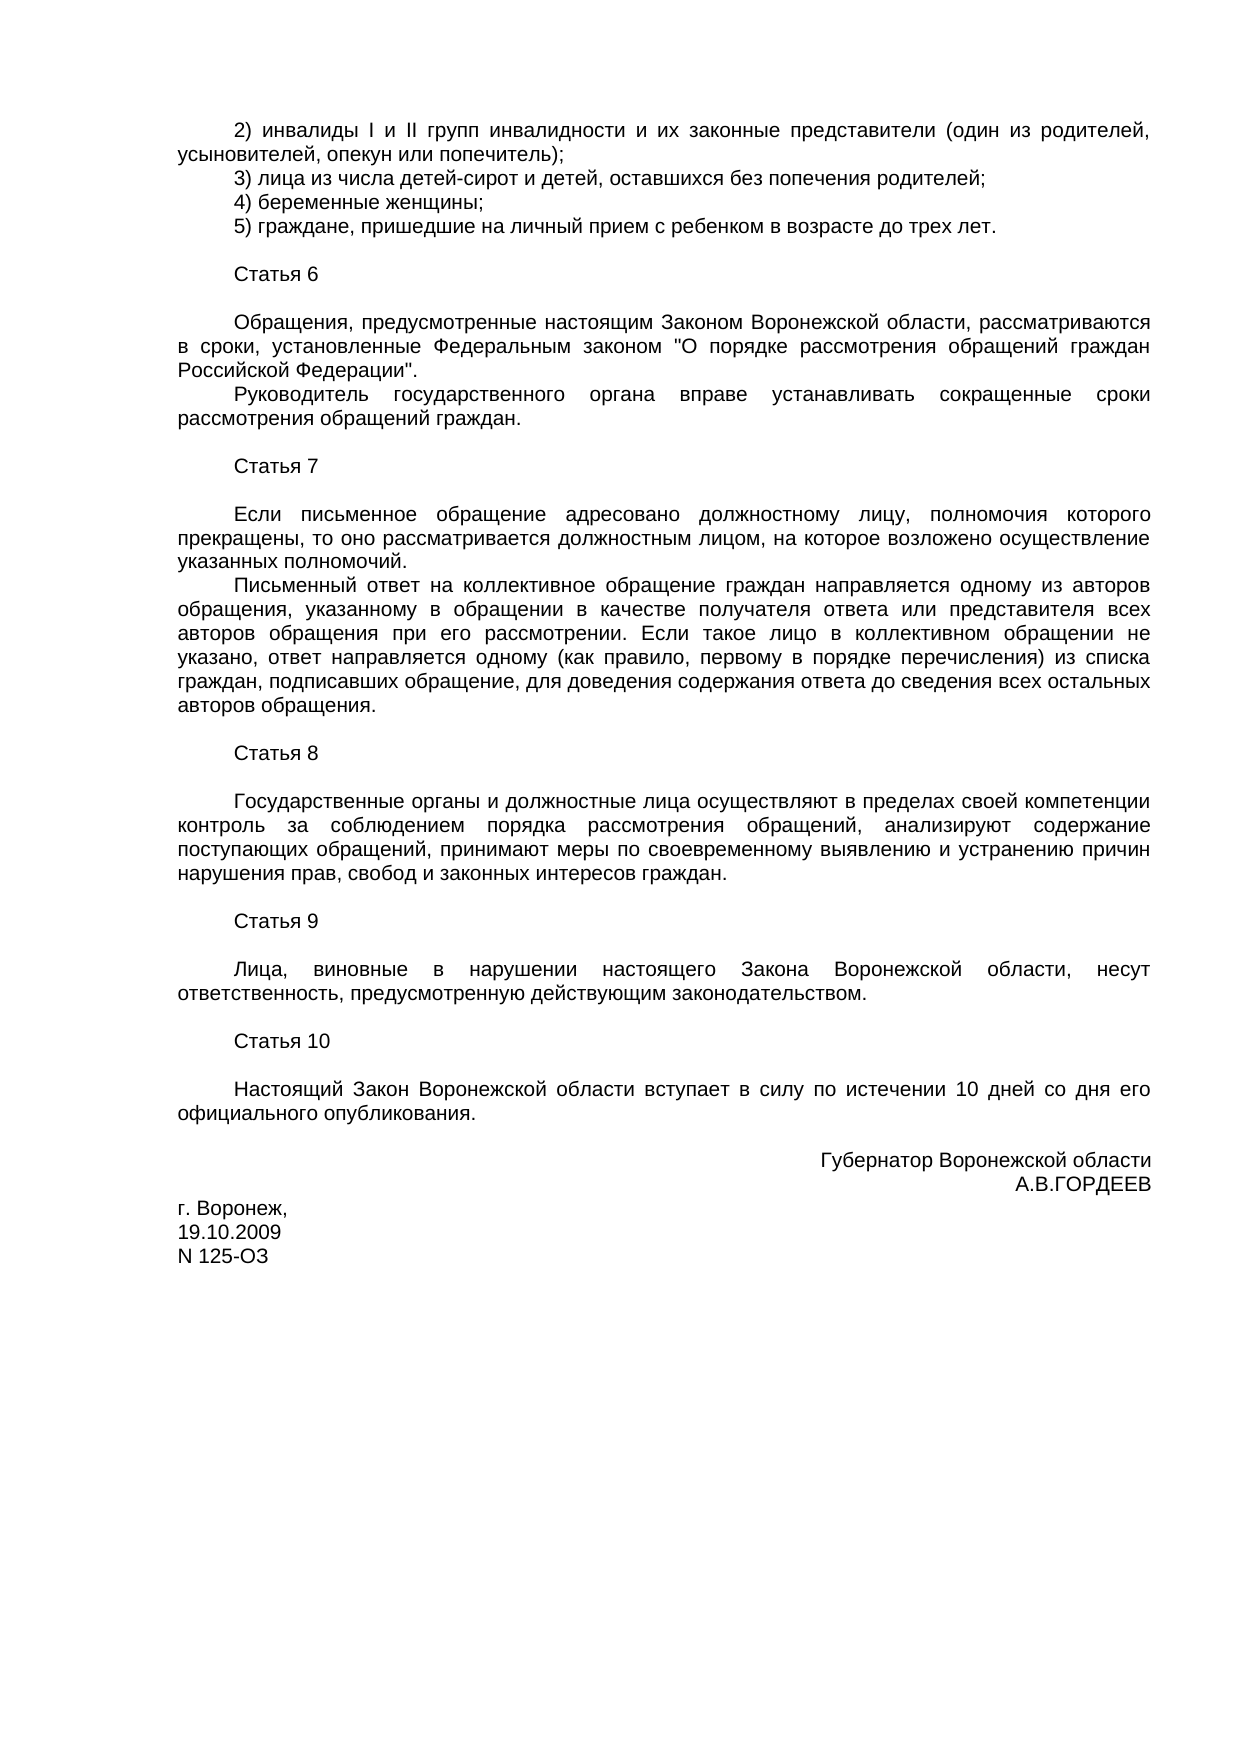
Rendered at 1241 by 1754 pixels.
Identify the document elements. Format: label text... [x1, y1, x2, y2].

text Статья 7 [177, 453, 1152, 477]
text Статья 10 [177, 1028, 1152, 1052]
text Обращения, предусмотренные настоящим Законом Воронежской области, рассматриваются в сроки, установленные Федеральным законом "О порядке рассмотрения обращений граждан Российской Федерации". [177, 310, 1152, 382]
text 19.10.2009 [177, 1220, 1152, 1244]
text Руководитель государственного органа вправе устанавливать сокращенные сроки рассмотрения обращений граждан. [177, 382, 1152, 429]
text г. Воронеж, [177, 1196, 1152, 1220]
text Лица, виновные в нарушении настоящего Закона Воронежской области, несут ответственность, предусмотренную действующим законодательством. [177, 957, 1152, 1004]
text Статья 9 [177, 909, 1152, 933]
text N 125-ОЗ [177, 1244, 1152, 1268]
text 2) инвалиды I и II групп инвалидности и их законные представители (один из родителей, усыновителей, опекун или попечитель); [177, 118, 1152, 166]
text 5) граждане, пришедшие на личный прием с ребенком в возрасте до трех лет. [177, 214, 1152, 238]
text А.В.ГОРДЕЕВ [177, 1172, 1152, 1196]
text Статья 8 [177, 741, 1152, 765]
text 3) лица из числа детей-сирот и детей, оставшихся без попечения родителей; [177, 166, 1152, 190]
text Настоящий Закон Воронежской области вступает в силу по истечении 10 дней со дня его официального опубликования. [177, 1076, 1152, 1124]
text Губернатор Воронежской области [177, 1148, 1152, 1172]
text Письменный ответ на коллективное обращение граждан направляется одному из авторов обращения, указанному в обращении в качестве получателя ответа или представителя всех авторов обращения при его рассмотрении. Если такое лицо в коллективном обращении не указано, ответ направляется одному (как правило, первому в порядке перечисления) из списка граждан, подписавших обращение, для доведения содержания ответа до сведения всех остальных авторов обращения. [177, 573, 1152, 717]
text Государственные органы и должностные лица осуществляют в пределах своей компетенции контроль за соблюдением порядка рассмотрения обращений, анализируют содержание поступающих обращений, принимают меры по своевременному выявлению и устранению причин нарушения прав, свобод и законных интересов граждан. [177, 789, 1152, 885]
text Если письменное обращение адресовано должностному лицу, полномочия которого прекращены, то оно рассматривается должностным лицом, на которое возложено осуществление указанных полномочий. [177, 501, 1152, 573]
text Статья 6 [177, 262, 1152, 286]
text 4) беременные женщины; [177, 190, 1152, 214]
